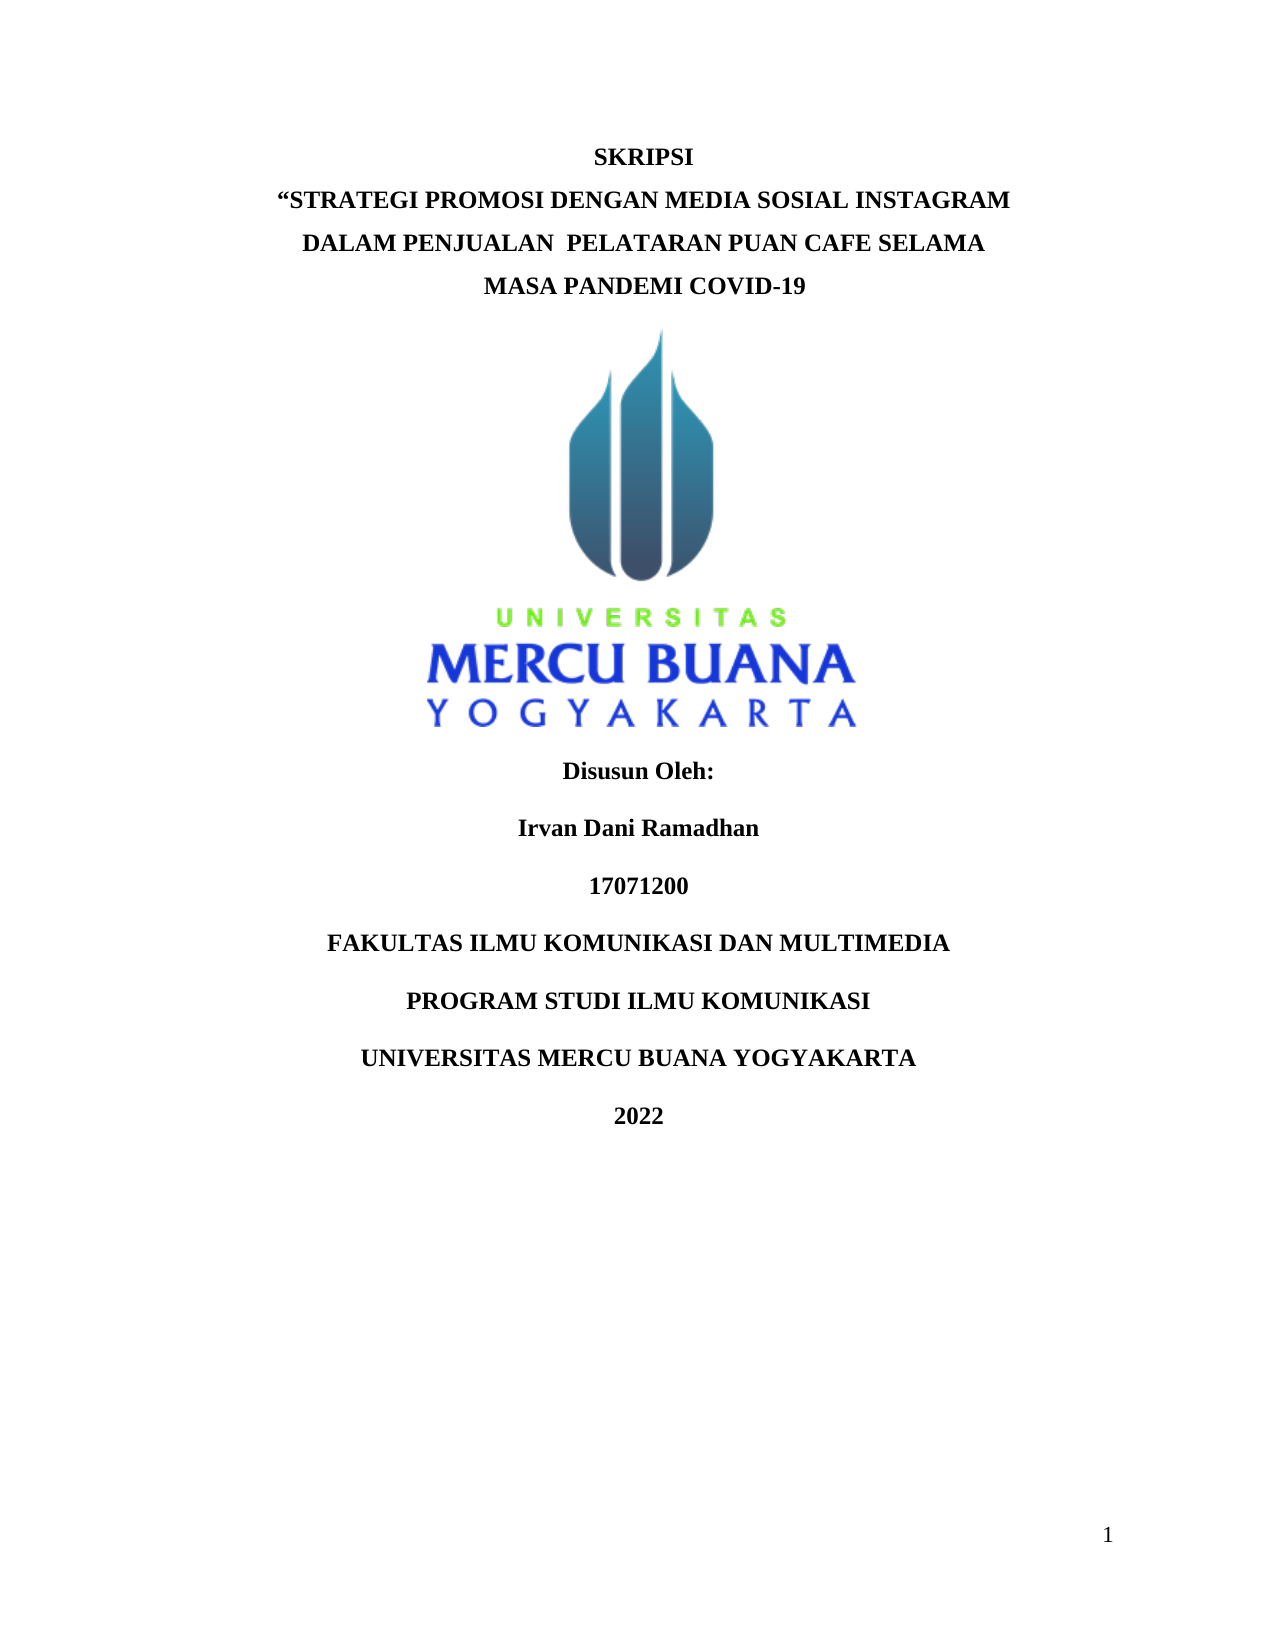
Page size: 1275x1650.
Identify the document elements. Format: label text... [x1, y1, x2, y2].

text FAKULTAS ILMU KOMUNIKASI DAN MULTIMEDIA [139, 928, 1137, 957]
text UNIVERSITAS MERCU BUANA YOGYAKARTA [139, 1043, 1137, 1072]
text PROGRAM STUDI ILMU KOMUNIKASI [139, 986, 1137, 1014]
text Disusun Oleh: [139, 756, 1137, 784]
text 17071200 [139, 871, 1137, 899]
picture [426, 328, 857, 727]
text Irvan Dani Ramadhan [139, 813, 1137, 842]
subtitle “STRATEGI PROMOSI DENGAN MEDIA SOSIAL INSTAGRAM [150, 185, 1137, 213]
text 2022 [139, 1101, 1137, 1129]
subtitle SKRIPSI [150, 142, 1137, 170]
text MASA PANDEMI COVID-19 [139, 271, 1137, 300]
subtitle DALAM PENJUALAN PELATARAN PUAN CAFE SELAMA [150, 228, 1137, 257]
